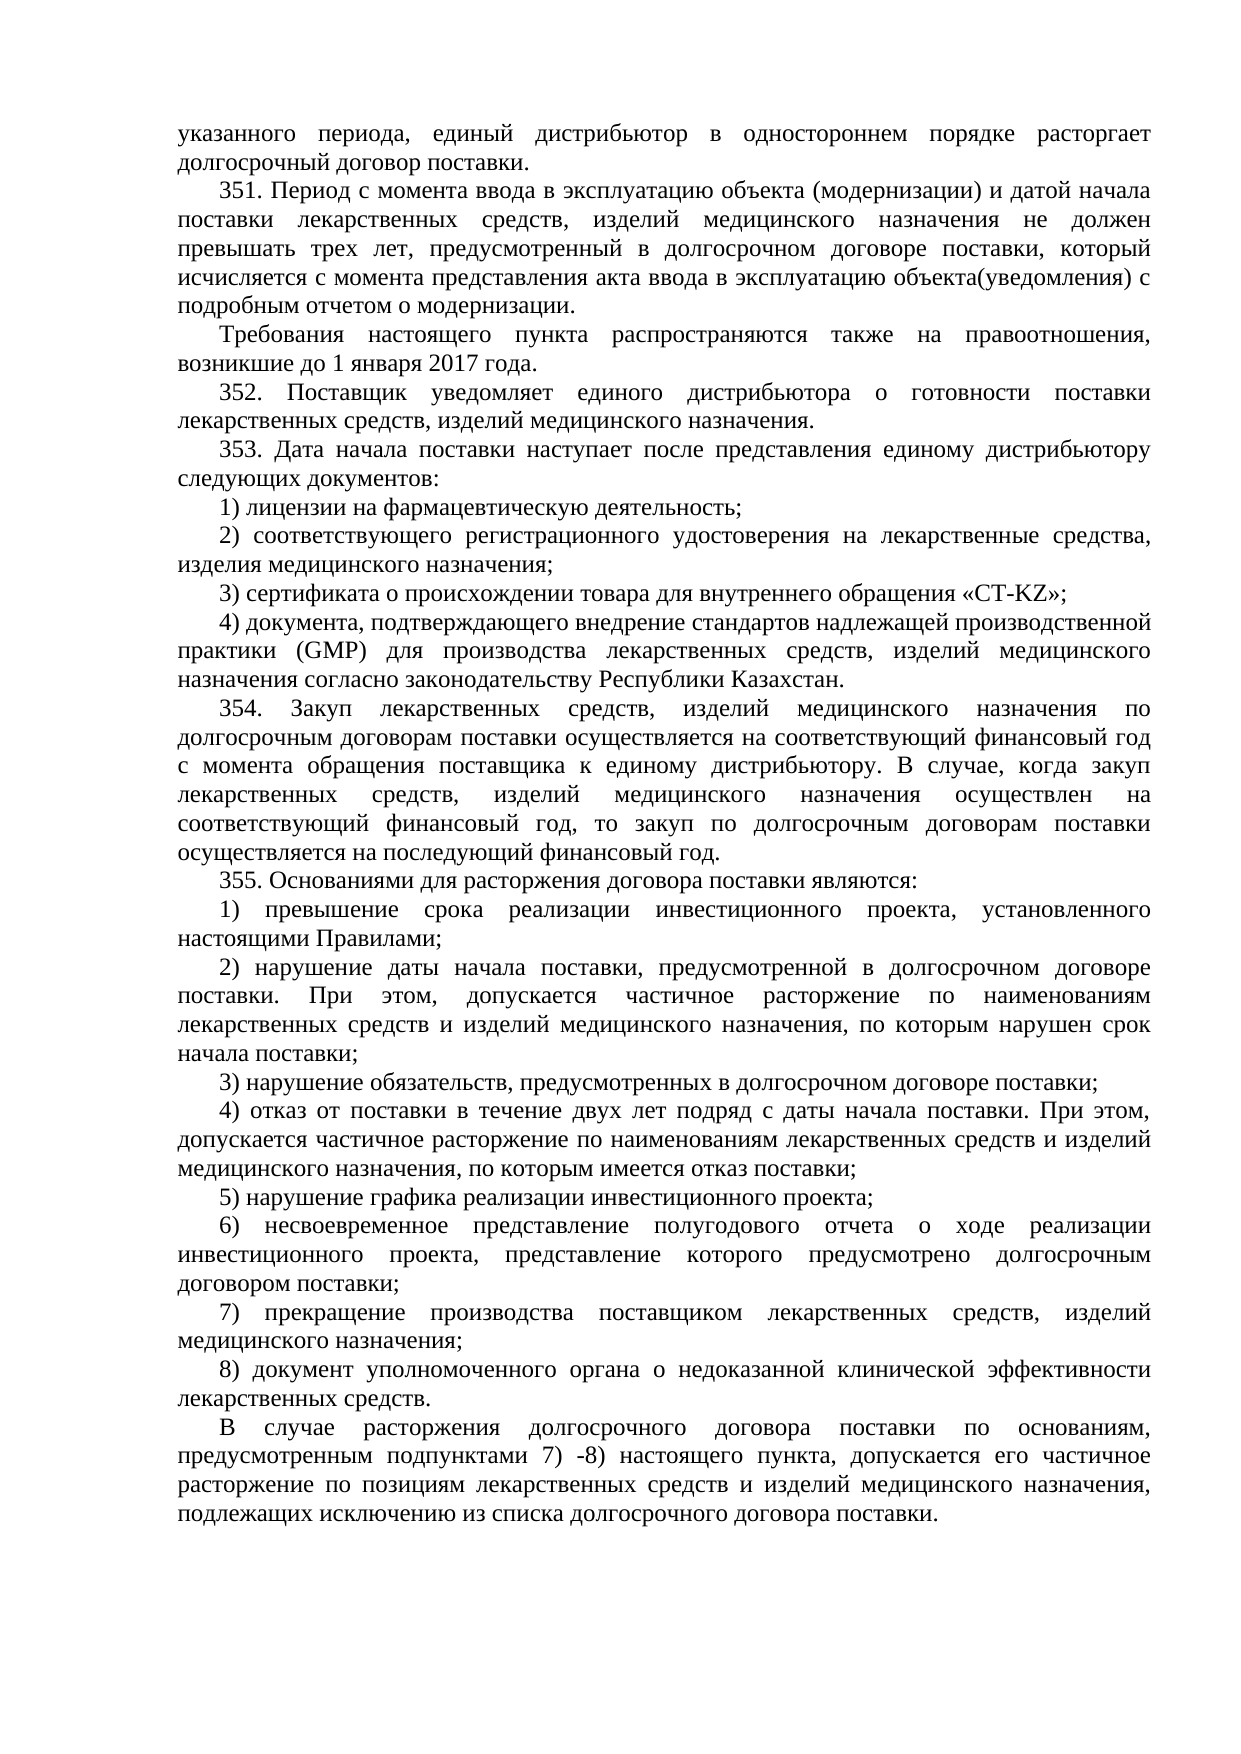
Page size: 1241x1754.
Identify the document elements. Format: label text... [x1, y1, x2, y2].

text 4) отказ от поставки в течение двух лет подряд с даты начала поставки. При этом, допускается частичное расторжение по наименованиям лекарственных средств и изделий медицинского назначения, по которым имеется отказ поставки; [177, 1096, 1152, 1182]
text 353. Дата начала поставки наступает после представления единому дистрибьютору следующих документов: [177, 434, 1152, 492]
text 3) сертификата о происхождении товара для внутреннего обращения «СТ-KZ»; [177, 578, 1152, 607]
text 1) лицензии на фармацевтическую деятельность; [177, 492, 1152, 521]
text 4) документа, подтверждающего внедрение стандартов надлежащей производственной практики (GМP) для производства лекарственных средств, изделий медицинского назначения согласно законодательству Республики Казахстан. [177, 607, 1152, 693]
text 351. Период с момента ввода в эксплуатацию объекта (модернизации) и датой начала поставки лекарственных средств, изделий медицинского назначения не должен превышать трех лет, предусмотренный в долгосрочном договоре поставки, который исчисляется с момента представления акта ввода в эксплуатацию объекта(уведомления) с подробным отчетом о модернизации. [177, 176, 1152, 319]
text 6) несвоевременное представление полугодового отчета о ходе реализации инвестиционного проекта, представление которого предусмотрено долгосрочным договором поставки; [177, 1211, 1152, 1297]
text 7) прекращение производства поставщиком лекарственных средств, изделий медицинского назначения; [177, 1297, 1152, 1354]
text 3) нарушение обязательств, предусмотренных в долгосрочном договоре поставки; [177, 1067, 1152, 1096]
text 352. Поставщик уведомляет единого дистрибьютора о готовности поставки лекарственных средств, изделий медицинского назначения. [177, 377, 1152, 434]
text Требования настоящего пункта распространяются также на правоотношения, возникшие до 1 января 2017 года. [177, 319, 1152, 377]
text 1) превышение срока реализации инвестиционного проекта, установленного настоящими Правилами; [177, 894, 1152, 952]
text 2) соответствующего регистрационного удостоверения на лекарственные средства, изделия медицинского назначения; [177, 521, 1152, 578]
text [177, 118, 1152, 176]
text 2) нарушение даты начала поставки, предусмотренной в долгосрочном договоре поставки. При этом, допускается частичное расторжение по наименованиям лекарственных средств и изделий медицинского назначения, по которым нарушен срок начала поставки; [177, 952, 1152, 1067]
text В случае расторжения долгосрочного договора поставки по основаниям, предусмотренным подпунктами 7) -8) настоящего пункта, допускается его частичное расторжение по позициям лекарственных средств и изделий медицинского назначения, подлежащих исключению из списка долгосрочного договора поставки. [177, 1412, 1152, 1527]
text 355. Основаниями для расторжения договора поставки являются: [177, 866, 1152, 894]
text 354. Закуп лекарственных средств, изделий медицинского назначения по долгосрочным договорам поставки осуществляется на соответствующий финансовый год с момента обращения поставщика к единому дистрибьютору. В случае, когда закуп лекарственных средств, изделий медицинского назначения осуществлен на соответствующий финансовый год, то закуп по долгосрочным договорам поставки осуществляется на последующий финансовый год. [177, 693, 1152, 866]
text 8) документ уполномоченного органа о недоказанной клинической эффективности лекарственных средств. [177, 1354, 1152, 1412]
text 5) нарушение графика реализации инвестиционного проекта; [177, 1182, 1152, 1211]
